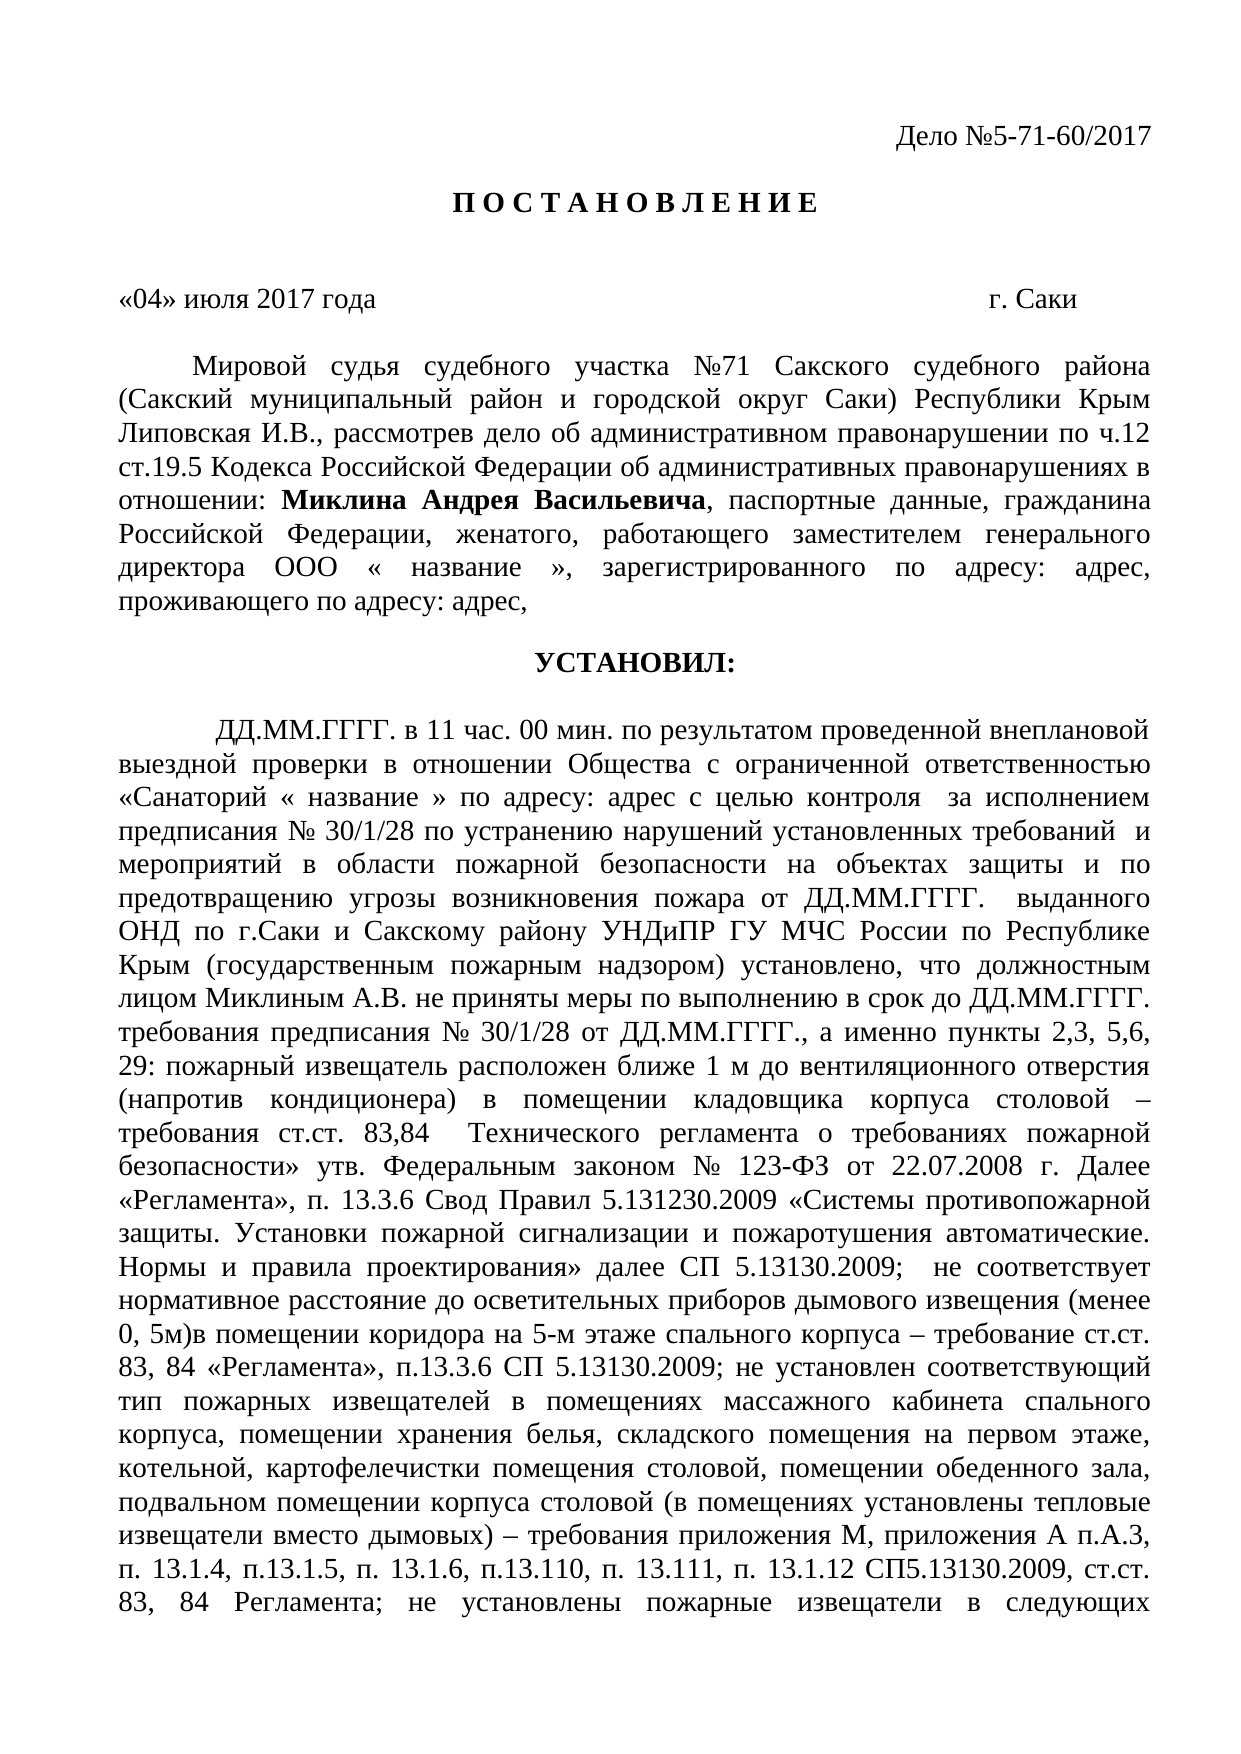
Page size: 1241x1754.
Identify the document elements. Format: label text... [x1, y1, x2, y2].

text «04» июля 2017 года г. Саки [118, 281, 1152, 314]
text Мировой судья судебного участка №71 Сакского судебного района (Сакский муниципальный район и городской округ Саки) Республики Крым Липовская И.В., рассмотрев дело об административном правонарушении по ч.12 ст.19.5 Кодекса Российской Федерации об административных правонарушениях в отношении: Миклина Андрея Васильевича, паспортные данные, гражданина Российской Федерации, женатого, работающего заместителем генерального директора ООО « название », зарегистрированного по адресу: адрес, проживающего по адресу: адрес, [118, 348, 1152, 616]
text УСТАНОВИЛ: [118, 645, 1152, 679]
subtitle П О С Т А Н О В Л Е Н И Е [118, 185, 1152, 219]
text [118, 712, 1152, 1618]
subtitle Дело №5-71-60/2017 [118, 118, 1152, 152]
